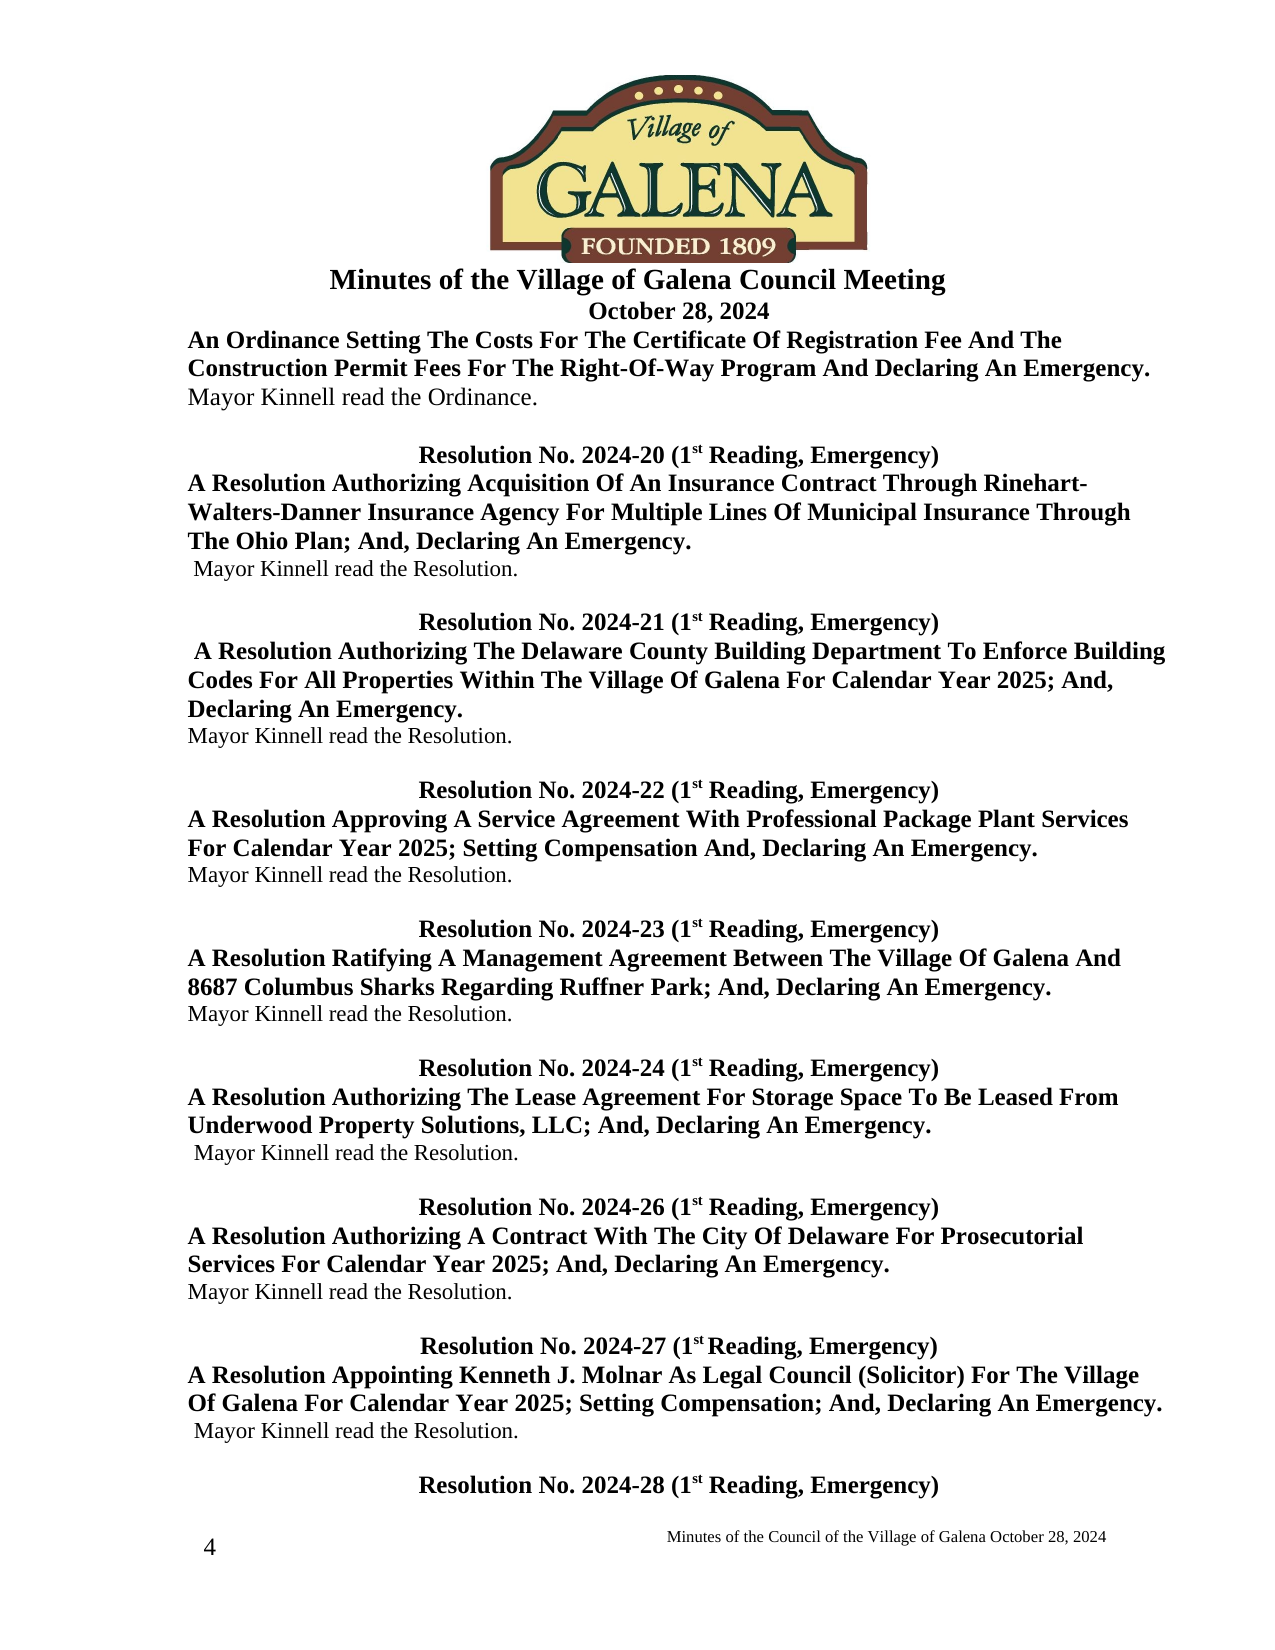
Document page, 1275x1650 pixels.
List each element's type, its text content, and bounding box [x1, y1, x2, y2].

text A Resolution Authorizing The Lease Agreement For Storage Space To Be Leased From Underwood Property Solutions, LLC; And, Declaring An Emergency. [187, 1082, 1170, 1139]
text An Ordinance Setting The Costs For The Certificate Of Registration Fee And The Construction Permit Fees For The Right-Of-Way Program And Declaring An Emergency. [187, 325, 1170, 382]
text Resolution No. 2024-24 (1st Reading, Emergency) [187, 1053, 1170, 1082]
text A Resolution Authorizing The Delaware County Building Department To Enforce Building Codes For All Properties Within The Village Of Galena For Calendar Year 2025; And, Declaring An Emergency. [187, 636, 1170, 722]
text Resolution No. 2024-21 (1st Reading, Emergency) [187, 607, 1170, 636]
text Resolution No. 2024-23 (1st Reading, Emergency) [187, 914, 1170, 943]
text Mayor Kinnell read the Resolution. [187, 1000, 1170, 1027]
text A Resolution Approving A Service Agreement With Professional Package Plant Services For Calendar Year 2025; Setting Compensation And, Declaring An Emergency. [187, 804, 1170, 861]
text Resolution No. 2024-20 (1st Reading, Emergency) [187, 440, 1170, 468]
picture [485, 75, 872, 263]
text Mayor Kinnell read the Resolution. [187, 1139, 1170, 1166]
text Mayor Kinnell read the Resolution. [187, 1417, 1170, 1444]
text Mayor Kinnell read the Resolution. [187, 722, 1170, 749]
text Mayor Kinnell read the Ordinance. [187, 382, 1170, 411]
text A Resolution Appointing Kenneth J. Molnar As Legal Council (Solicitor) For The Village Of Galena For Calendar Year 2025; Setting Compensation; And, Declaring An Emergency. [187, 1360, 1170, 1417]
text Resolution No. 2024-22 (1st Reading, Emergency) [187, 775, 1170, 804]
text Resolution No. 2024-27 (1st Reading, Emergency) [187, 1331, 1170, 1360]
text A Resolution Ratifying A Management Agreement Between The Village Of Galena And 8687 Columbus Sharks Regarding Ruffner Park; And, Declaring An Emergency. [187, 943, 1170, 1000]
text Resolution No. 2024-26 (1st Reading, Emergency) [187, 1192, 1170, 1221]
text Mayor Kinnell read the Resolution. [187, 861, 1170, 888]
text A Resolution Authorizing A Contract With The City Of Delaware For Prosecutorial Services For Calendar Year 2025; And, Declaring An Emergency. [187, 1221, 1170, 1278]
text Mayor Kinnell read the Resolution. [187, 1278, 1170, 1305]
text Mayor Kinnell read the Resolution. [187, 555, 1170, 581]
text A Resolution Authorizing Acquisition Of An Insurance Contract Through Rinehart-Walters-Danner Insurance Agency For Multiple Lines Of Municipal Insurance Through The Ohio Plan; And, Declaring An Emergency. [187, 468, 1170, 555]
text Resolution No. 2024-28 (1st Reading, Emergency) [187, 1470, 1170, 1499]
